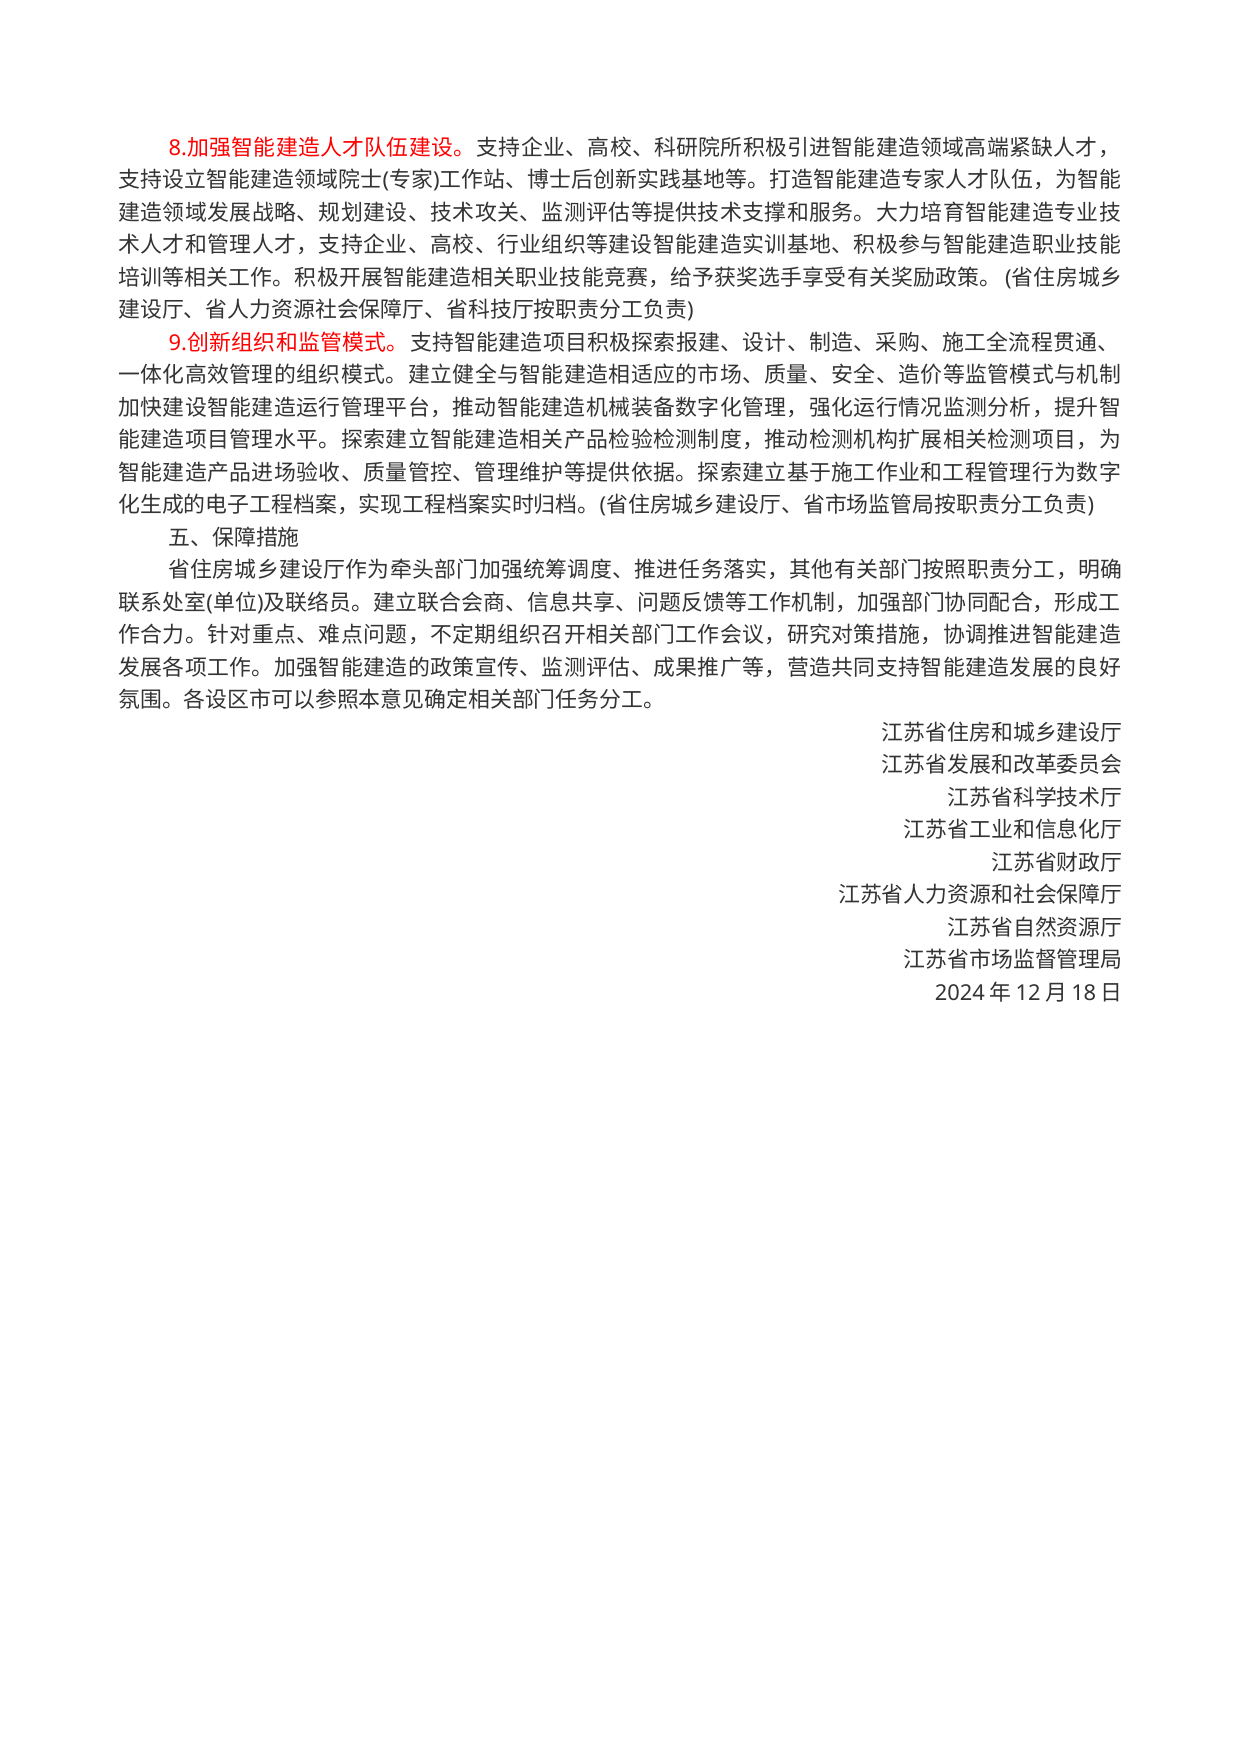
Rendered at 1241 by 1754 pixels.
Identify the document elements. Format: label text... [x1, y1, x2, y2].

text 江苏省工业和信息化厅 [118, 812, 1122, 844]
text 江苏省发展和改革委员会 [118, 747, 1122, 779]
text 省住房城乡建设厅作为牵头部门加强统筹调度、推进任务落实，其他有关部门按照职责分工，明确联系处室(单位)及联络员。建立联合会商、信息共享、问题反馈等工作机制，加强部门协同配合，形成工作合力。针对重点、难点问题，不定期组织召开相关部门工作会议，研究对策措施，协调推进智能建造发展各项工作。加强智能建造的政策宣传、监测评估、成果推广等，营造共同支持智能建造发展的良好氛围。各设区市可以参照本意见确定相关部门任务分工。 [118, 552, 1122, 714]
text 江苏省市场监督管理局 [118, 942, 1122, 974]
text 9.创新组织和监管模式。支持智能建造项目积极探索报建、设计、制造、采购、施工全流程贯通、一体化高效管理的组织模式。建立健全与智能建造相适应的市场、质量、安全、造价等监管模式与机制。加快建设智能建造运行管理平台，推动智能建造机械装备数字化管理，强化运行情况监测分析，提升智能建造项目管理水平。探索建立智能建造相关产品检验检测制度，推动检测机构扩展相关检测项目，为智能建造产品进场验收、质量管控、管理维护等提供依据。探索建立基于施工作业和工程管理行为数字化生成的电子工程档案，实现工程档案实时归档。(省住房城乡建设厅、省市场监管局按职责分工负责) [118, 324, 1122, 519]
text 2024年12月18日 [118, 974, 1122, 1007]
text 江苏省人力资源和社会保障厅 [118, 877, 1122, 909]
text 江苏省自然资源厅 [118, 909, 1122, 942]
text 江苏省科学技术厅 [118, 779, 1122, 812]
text 江苏省住房和城乡建设厅 [118, 714, 1122, 747]
text 8.加强智能建造人才队伍建设。支持企业、高校、科研院所积极引进智能建造领域高端紧缺人才，支持设立智能建造领域院士(专家)工作站、博士后创新实践基地等。打造智能建造专家人才队伍，为智能建造领域发展战略、规划建设、技术攻关、监测评估等提供技术支撑和服务。大力培育智能建造专业技术人才和管理人才，支持企业、高校、行业组织等建设智能建造实训基地、积极参与智能建造职业技能培训等相关工作。积极开展智能建造相关职业技能竞赛，给予获奖选手享受有关奖励政策。(省住房城乡建设厅、省人力资源社会保障厅、省科技厅按职责分工负责) [118, 129, 1122, 324]
text 江苏省财政厅 [118, 844, 1122, 877]
text 五、保障措施 [118, 519, 1122, 552]
